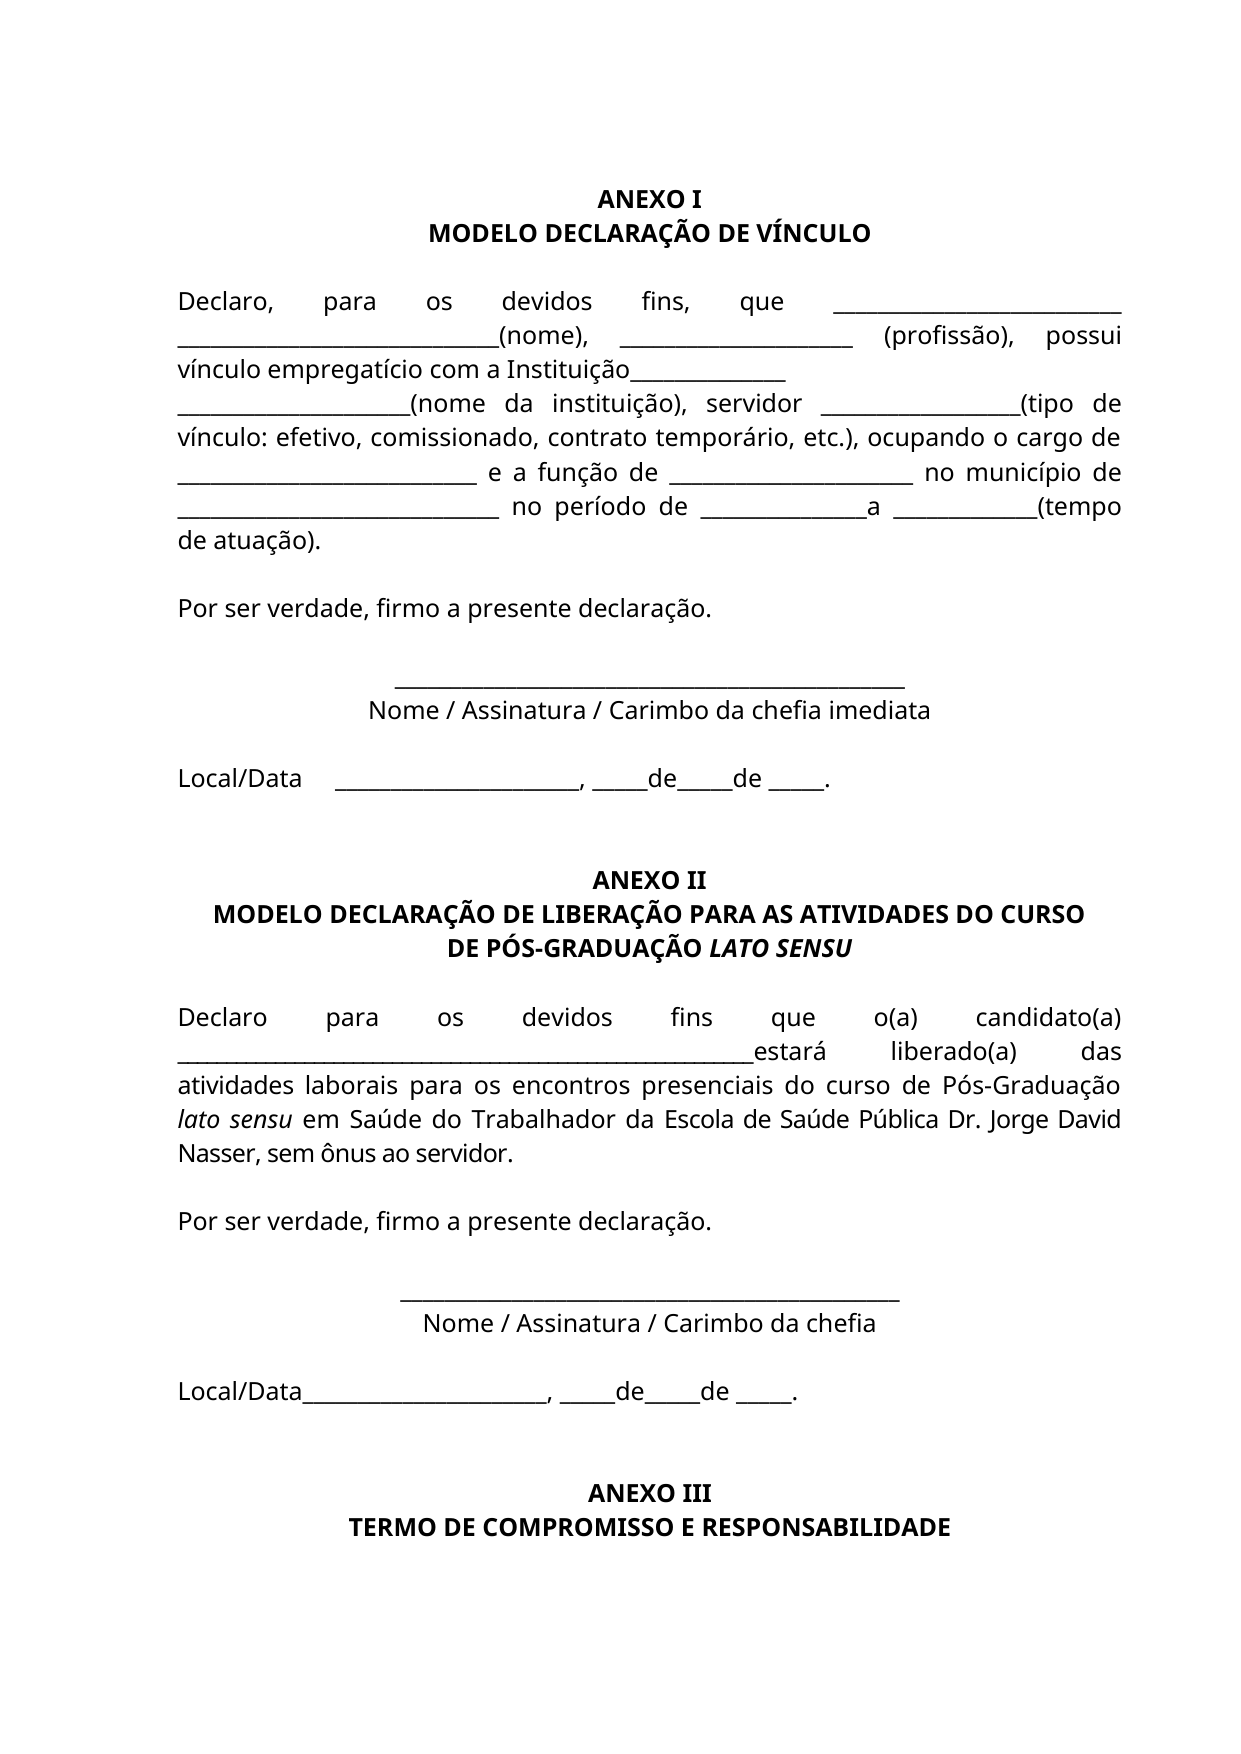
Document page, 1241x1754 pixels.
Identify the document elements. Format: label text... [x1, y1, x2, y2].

text ANEXO I [177, 182, 1122, 216]
text MODELO DECLARAÇÃO DE VÍNCULO [177, 216, 1122, 250]
text Declaro, para os devidos fins, que __________________________ _____________________________(nome), _____________________ (profissão), possui vínculo empregatício com a Instituição______________ [177, 284, 1122, 386]
subtitle ANEXO II [360, 863, 938, 897]
text Nome / Assinatura / Carimbo da chefia [177, 1306, 1122, 1340]
text Nome / Assinatura / Carimbo da chefia imediata [177, 693, 1122, 727]
text _____________________(nome da instituição), servidor __________________(tipo de vínculo: efetivo, comissionado, contrato temporário, etc.), ocupando o cargo de ___________________________ e a função de ______________________ no município de _____________________________ no período de _______________a _____________(tempo de atuação). [177, 386, 1122, 556]
text Local/Data______________________, _____de_____de _____. [177, 1374, 1122, 1408]
text MODELO DECLARAÇÃO DE LIBERAÇÃO PARA AS ATIVIDADES DO CURSO DE PÓS-GRADUAÇÃO LATO SENSU [204, 897, 1094, 965]
text TERMO DE COMPROMISSO E RESPONSABILIDADE [177, 1510, 1122, 1544]
text Local/Data ______________________, _____de_____de _____. [177, 761, 1122, 795]
text Declaro para os devidos fins que o(a) candidato(a) ___________________________________________________________estará liberado(a) das atividades laborais para os encontros presenciais do curso de Pós-Graduação lato sensu em Saúde do Trabalhador da Escola de Saúde Pública Dr. Jorge David Nasser, sem ônus ao servidor. [177, 999, 1122, 1169]
text Por ser verdade, firmo a presente declaração. [177, 1203, 936, 1238]
text ______________________________________________ [177, 658, 1122, 693]
text Por ser verdade, firmo a presente declaração. [177, 590, 1122, 624]
text ANEXO III [177, 1476, 1122, 1510]
text _____________________________________________ [177, 1272, 1122, 1306]
